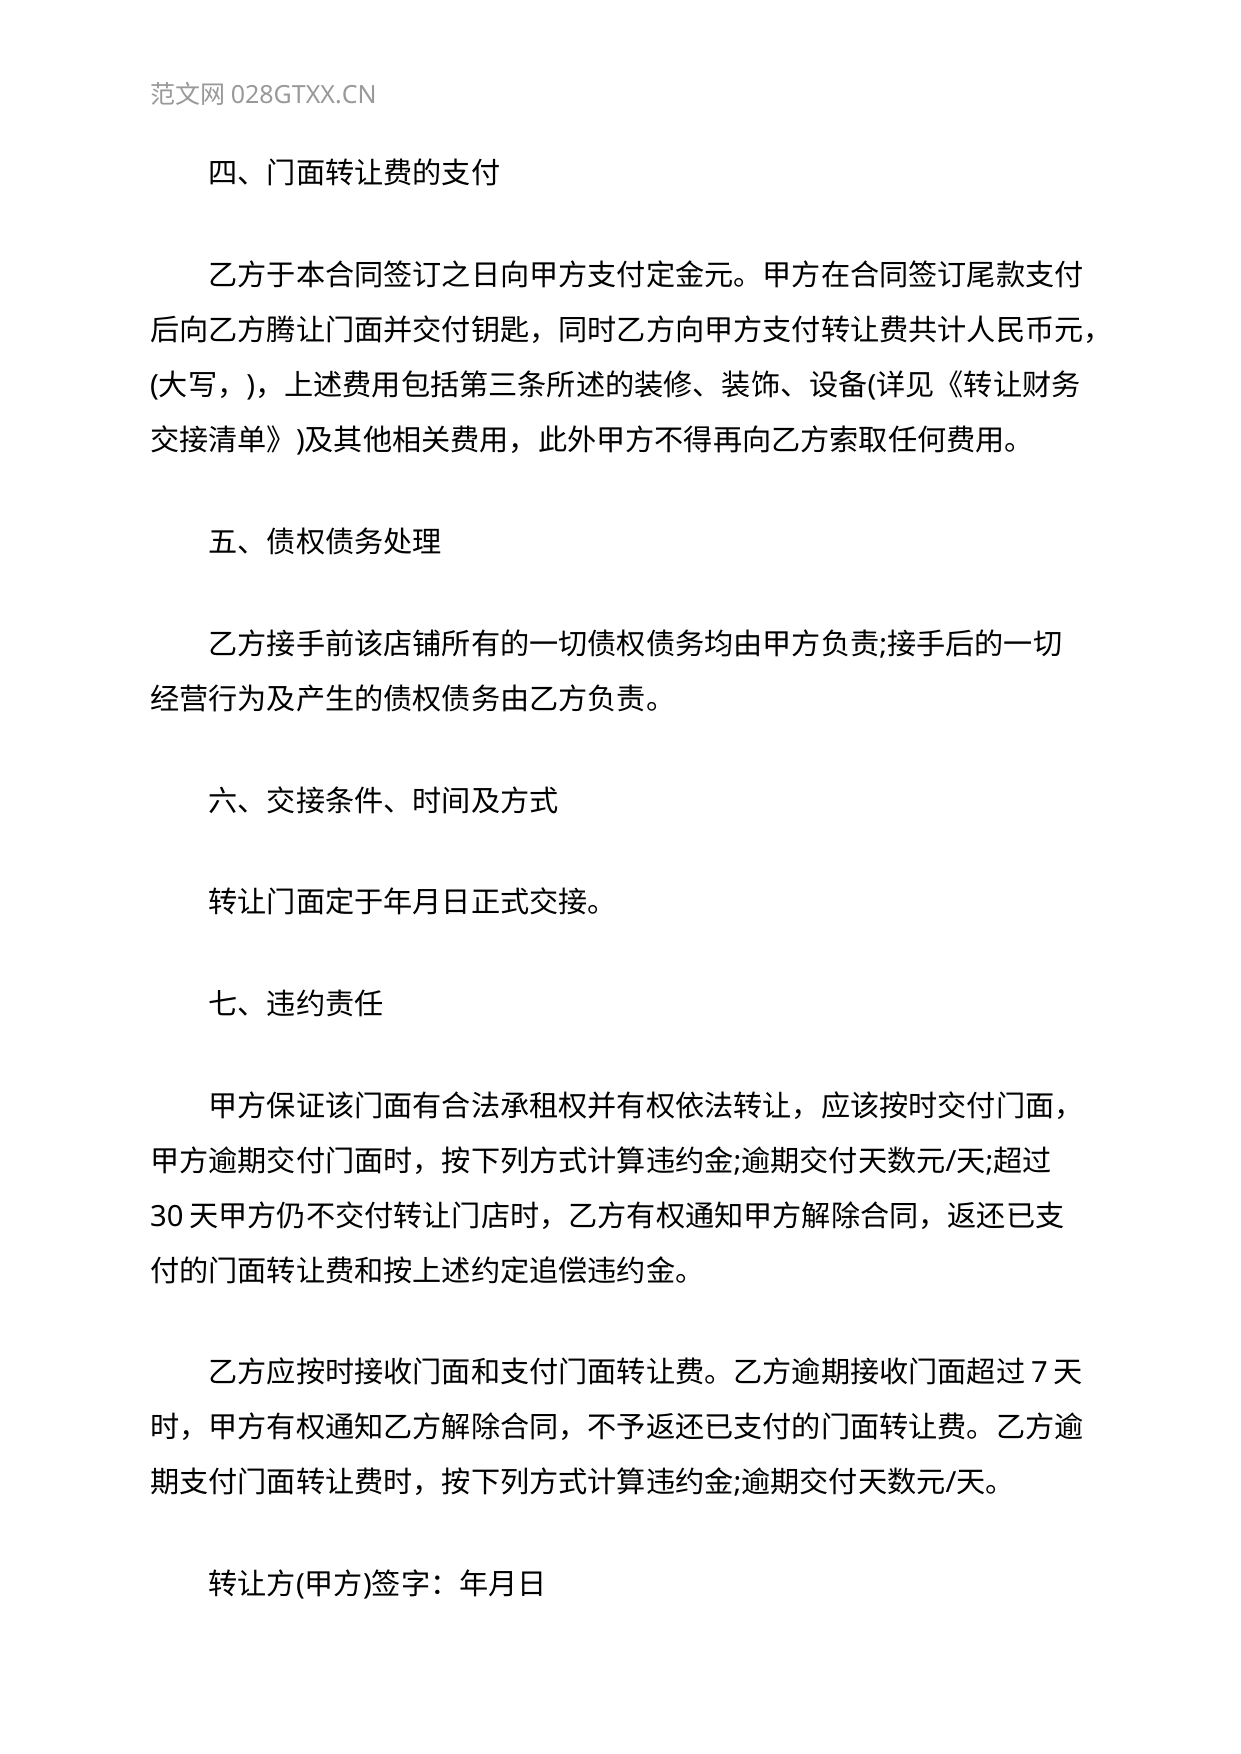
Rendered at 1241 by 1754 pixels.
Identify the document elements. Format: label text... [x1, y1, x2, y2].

text 转让门面定于年月日正式交接。 [150, 879, 1090, 921]
text 四、门面转让费的支付 [150, 150, 1090, 192]
text 七、违约责任 [150, 981, 1090, 1023]
text 转让方(甲方)签字：年月日 [150, 1561, 1090, 1603]
text 五、债权债务处理 [150, 518, 1090, 561]
text 乙方应按时接收门面和支付门面转让费。乙方逾期接收门面超过7天时，甲方有权通知乙方解除合同，不予返还已支付的门面转让费。乙方逾期支付门面转让费时，按下列方式计算违约金;逾期交付天数元/天。 [150, 1349, 1090, 1501]
text 乙方接手前该店铺所有的一切债权债务均由甲方负责;接手后的一切经营行为及产生的债权债务由乙方负责。 [150, 620, 1090, 718]
text 乙方于本合同签订之日向甲方支付定金元。甲方在合同签订尾款支付后向乙方腾让门面并交付钥匙，同时乙方向甲方支付转让费共计人民币元，(大写，)，上述费用包括第三条所述的装修、装饰、设备(详见《转让财务交接清单》)及其他相关费用，此外甲方不得再向乙方索取任何费用。 [150, 252, 1090, 459]
text 甲方保证该门面有合法承租权并有权依法转让，应该按时交付门面，甲方逾期交付门面时，按下列方式计算违约金;逾期交付天数元/天;超过30天甲方仍不交付转让门店时，乙方有权通知甲方解除合同，返还已支付的门面转让费和按上述约定追偿违约金。 [150, 1082, 1090, 1289]
text 六、交接条件、时间及方式 [150, 777, 1090, 819]
